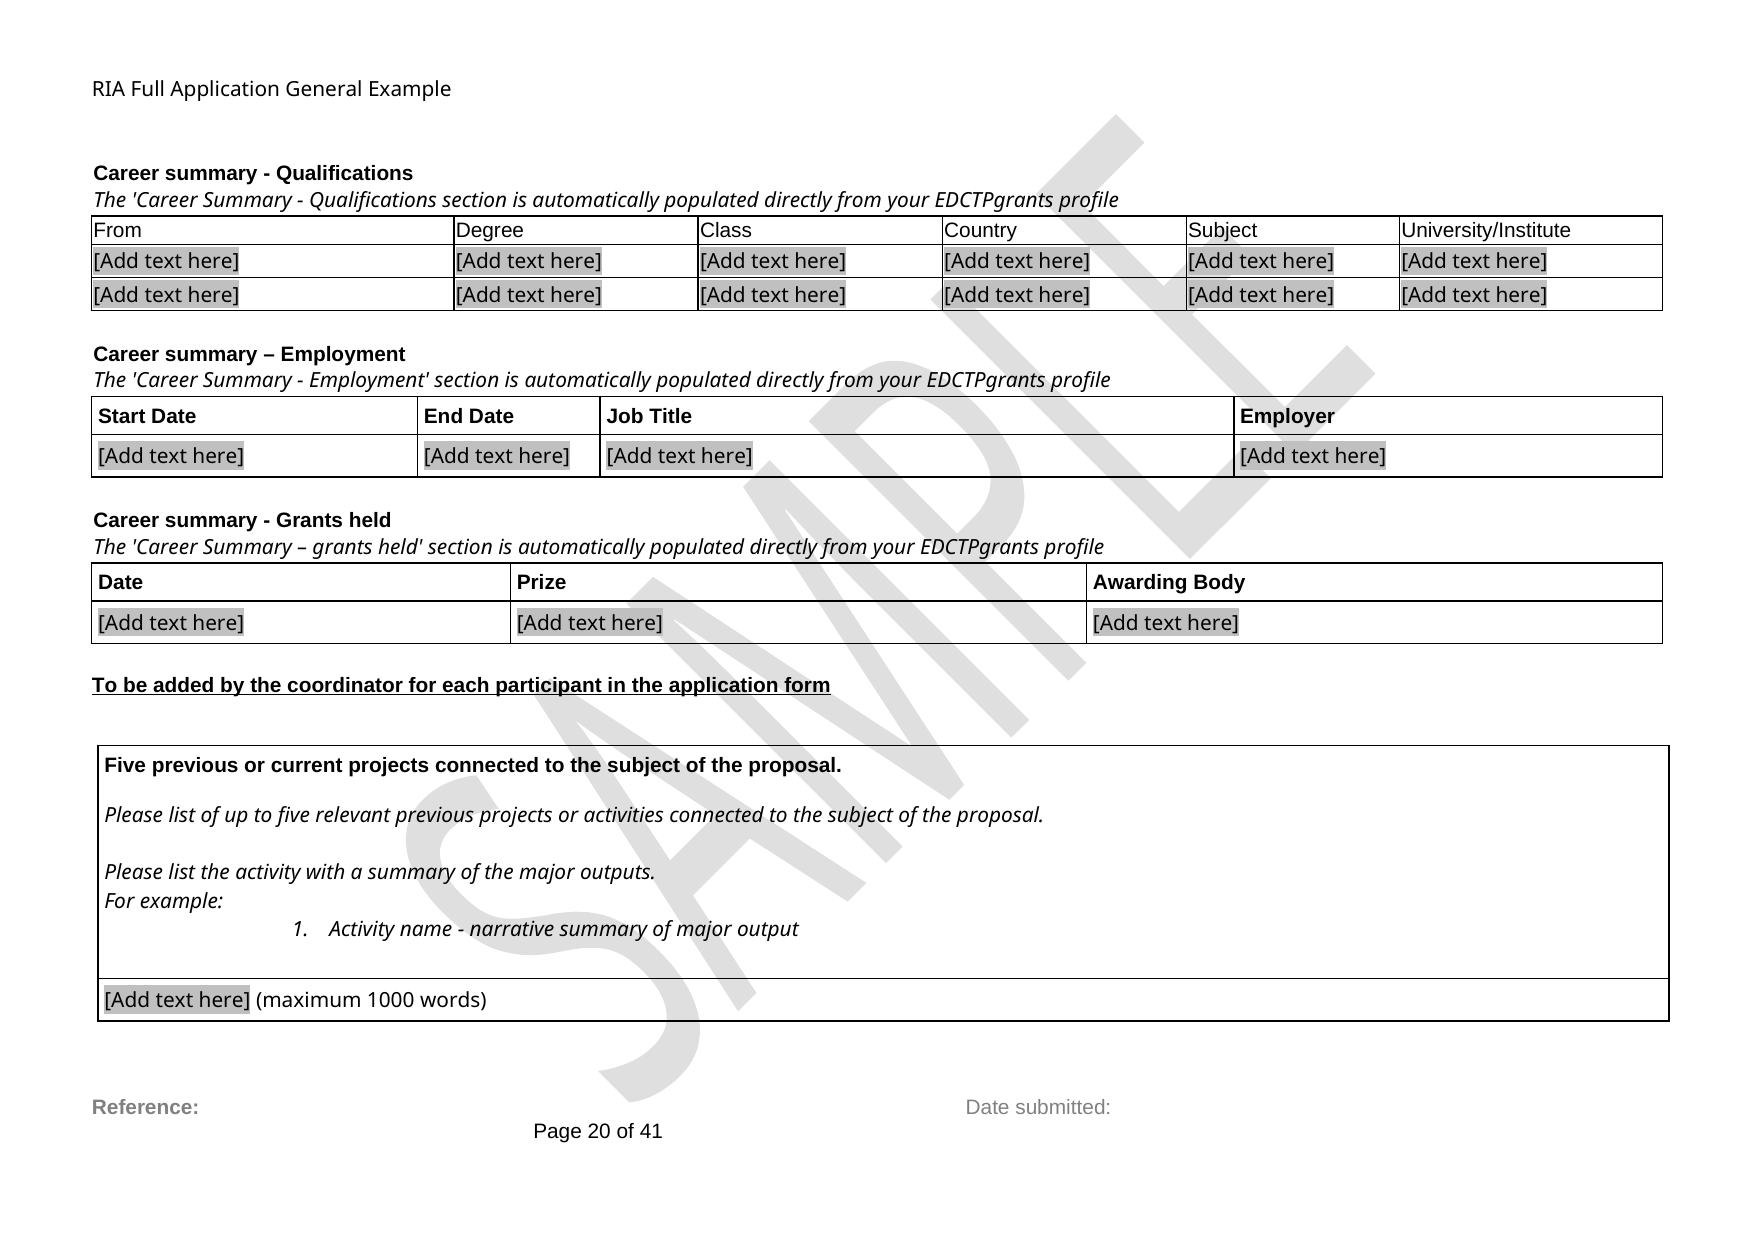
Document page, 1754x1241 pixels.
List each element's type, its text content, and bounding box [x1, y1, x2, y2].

table_cell End Date [418, 397, 599, 434]
table_cell [Add text here] [92, 245, 453, 277]
table_cell Class [699, 217, 942, 243]
table_cell Country [943, 217, 1186, 243]
table_cell Subject [1187, 217, 1399, 243]
table_header Career summary – Employment The 'Career Summary - Employment' section is automatically populated directly from your EDCTPgrants profile [92, 340, 1662, 396]
table_cell [Add text here] [418, 435, 599, 476]
table_cell [Add text here] [455, 278, 697, 310]
table_cell [Add text here] [1400, 278, 1662, 310]
table_cell [Add text here] [1235, 435, 1662, 476]
text To be added by the coordinator for each participant in the application form [92, 673, 1662, 697]
table_cell [Add text here] [92, 278, 453, 310]
table_cell [Add text here] [92, 602, 510, 642]
table_cell [Add text here] [601, 435, 1233, 476]
table_cell Awarding Body [1087, 564, 1662, 600]
table_cell Employer [1235, 397, 1662, 434]
table_cell Job Title [601, 397, 1233, 434]
table_cell [Add text here] [1087, 602, 1662, 642]
table_cell [Add text here] [1187, 278, 1399, 310]
table_cell [Add text here] [699, 278, 942, 310]
table_header Five previous or current projects connected to the subject of the proposal. Please list of up to five relevant previous projects or activities connected to the subject of the proposal. Please list the activity with a summary of the major outputs. For example: Activity name - narrative summary of major output [99, 746, 1668, 978]
table_cell From [92, 217, 453, 243]
table_cell [Add text here] [1400, 245, 1662, 277]
table_cell Start Date [92, 397, 417, 434]
table_cell [Add text here] [943, 278, 1186, 310]
table_cell Date [92, 564, 510, 600]
table_header Career summary - Qualifications The 'Career Summary - Qualifications section is automatically populated directly from your EDCTPgrants profile [92, 159, 1662, 215]
table_cell [Add text here] [699, 245, 942, 277]
table_header Career summary - Grants held The 'Career Summary – grants held' section is automatically populated directly from your EDCTPgrants profile [92, 506, 1662, 562]
table_cell Degree [455, 217, 697, 243]
table_cell Prize [511, 564, 1086, 600]
table_cell University/Institute [1400, 217, 1662, 243]
table_cell [Add text here] [1187, 245, 1399, 277]
table_cell [Add text here] [511, 602, 1086, 642]
table_cell [Add text here] [943, 245, 1186, 277]
table_cell [Add text here] [455, 245, 697, 277]
table_cell [Add text here] (maximum 1000 words) [99, 979, 1668, 1020]
table_cell [Add text here] [92, 435, 417, 476]
